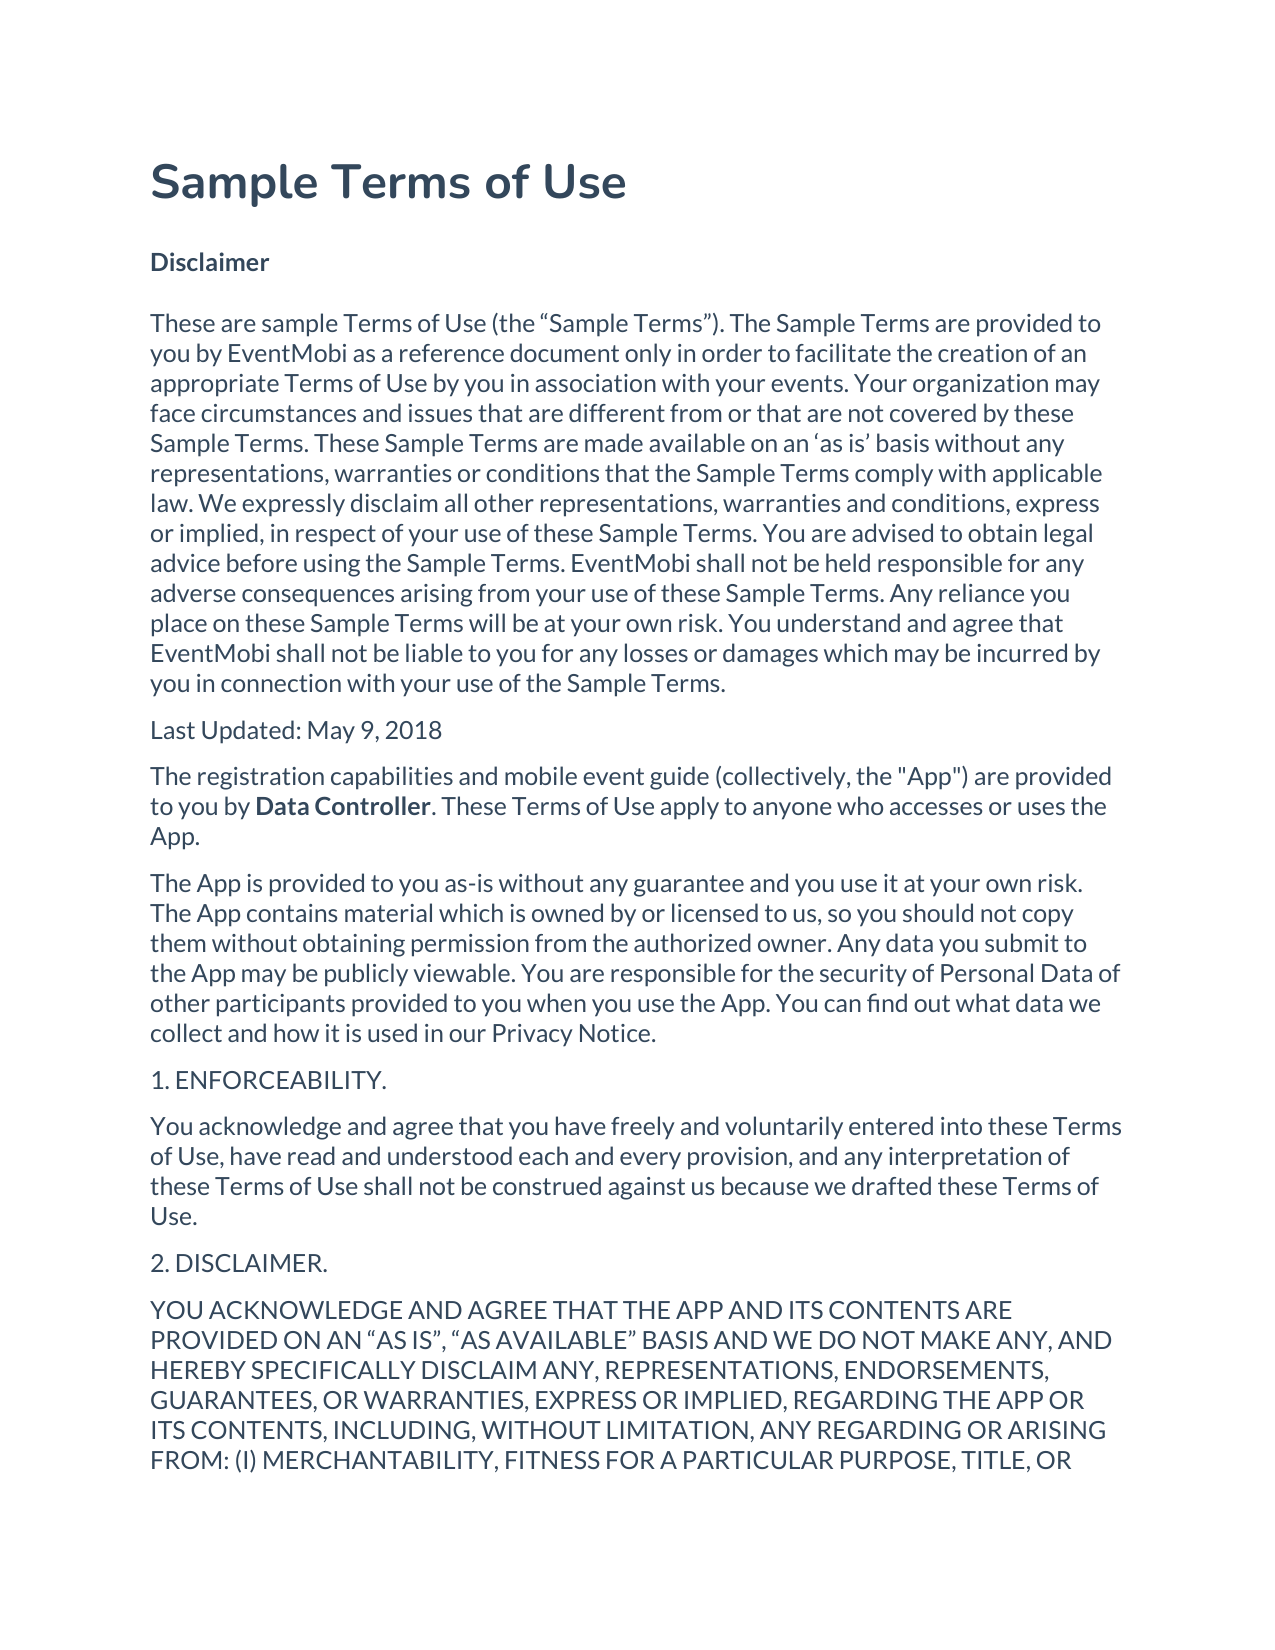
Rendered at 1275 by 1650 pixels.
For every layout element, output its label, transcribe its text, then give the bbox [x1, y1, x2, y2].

text Disclaimer [150, 247, 1125, 277]
text You acknowledge and agree that you have freely and voluntarily entered into these Terms of Use, have read and understood each and every provision, and any interpretation of these Terms of Use shall not be construed against us because we drafted these Terms of Use. [150, 1111, 1125, 1231]
text The App is provided to you as-is without any guarantee and you use it at your own risk. The App contains material which is owned by or licensed to us, so you should not copy them without obtaining permission from the authorized owner. Any data you submit to the App may be publicly viewable. You are responsible for the security of Personal Data of other participants provided to you when you use the App. You can find out what data we collect and how it is used in our Privacy Notice. [150, 868, 1125, 1048]
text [150, 1294, 1125, 1474]
text 1. ENFORCEABILITY. [150, 1064, 1125, 1094]
text These are sample Terms of Use (the “Sample Terms”). The Sample Terms are provided to you by EventMobi as a reference document only in order to facilitate the creation of an appropriate Terms of Use by you in association with your events. Your organization may face circumstances and issues that are different from or that are not covered by these Sample Terms. These Sample Terms are made available on an ‘as is’ basis without any representations, warranties or conditions that the Sample Terms comply with applicable law. We expressly disclaim all other representations, warranties and conditions, express or implied, in respect of your use of these Sample Terms. You are advised to obtain legal advice before using the Sample Terms. EventMobi shall not be held responsible for any adverse consequences arising from your use of these Sample Terms. Any reliance you place on these Sample Terms will be at your own risk. You understand and agree that EventMobi shall not be liable to you for any losses or damages which may be incurred by you in connection with your use of the Sample Terms. [150, 308, 1125, 698]
text 2. DISCLAIMER. [150, 1248, 1125, 1278]
text The registration capabilities and mobile event guide (collectively, the "App") are provided to you by Data Controller. These Terms of Use apply to anyone who accesses or uses the App. [150, 761, 1125, 851]
text Last Updated: May 9, 2018 [150, 714, 1125, 744]
subtitle Sample Terms of Use [150, 150, 1125, 215]
